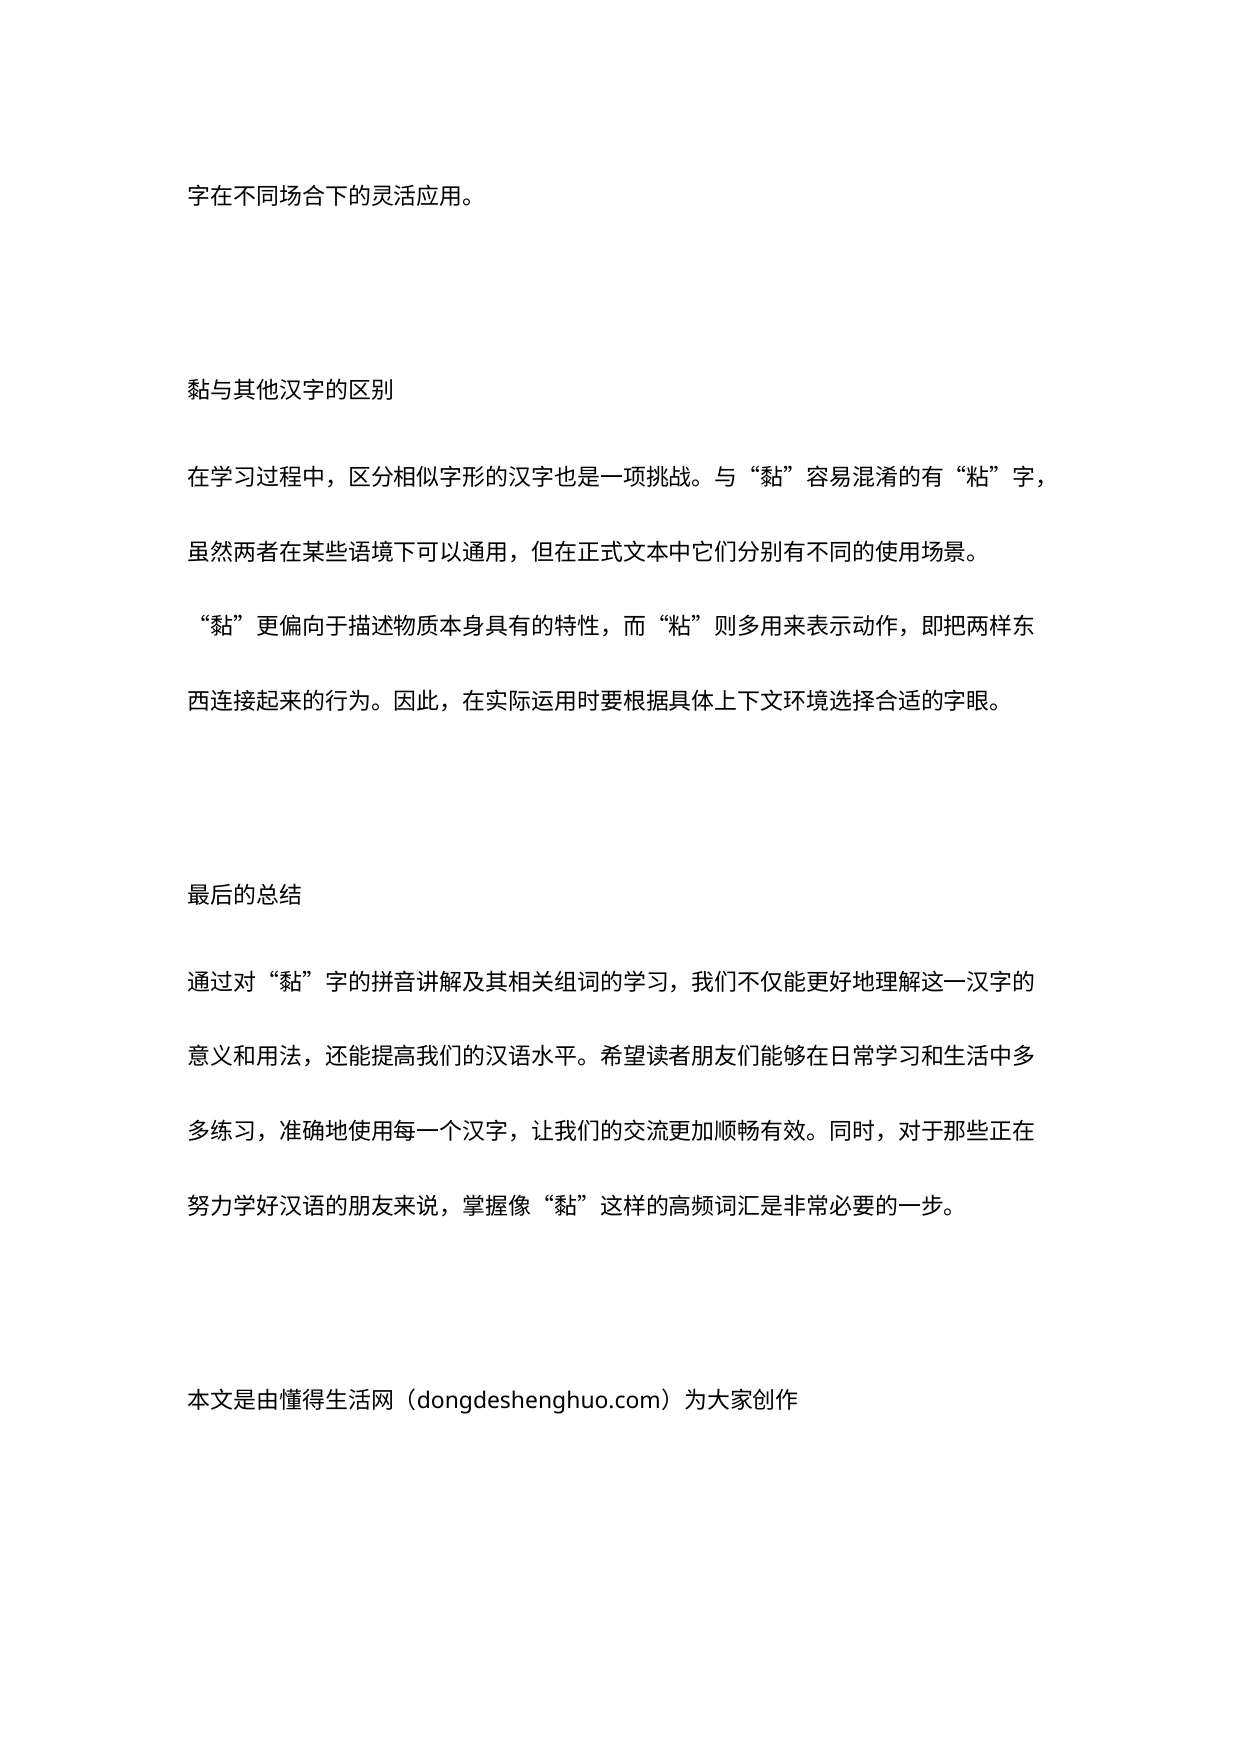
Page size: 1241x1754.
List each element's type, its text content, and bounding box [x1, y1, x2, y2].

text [187, 162, 1053, 227]
text 通过对“黏”字的拼音讲解及其相关组词的学习，我们不仅能更好地理解这一汉字的意义和用法，还能提高我们的汉语水平。希望读者朋友们能够在日常学习和生活中多多练习，准确地使用每一个汉字，让我们的交流更加顺畅有效。同时，对于那些正在努力学好汉语的朋友来说，掌握像“黏”这样的高频词汇是非常必要的一步。 [187, 948, 1053, 1237]
text 在学习过程中，区分相似字形的汉字也是一项挑战。与“黏”容易混淆的有“粘”字，虽然两者在某些语境下可以通用，但在正式文本中它们分别有不同的使用场景。“黏”更偏向于描述物质本身具有的特性，而“粘”则多用来表示动作，即把两样东西连接起来的行为。因此，在实际运用时要根据具体上下文环境选择合适的字眼。 [187, 443, 1053, 732]
text 最后的总结 [187, 861, 1053, 926]
text 黏与其他汉字的区别 [187, 356, 1053, 421]
text 本文是由懂得生活网（dongdeshenghuo.com）为大家创作 [187, 1366, 1053, 1431]
